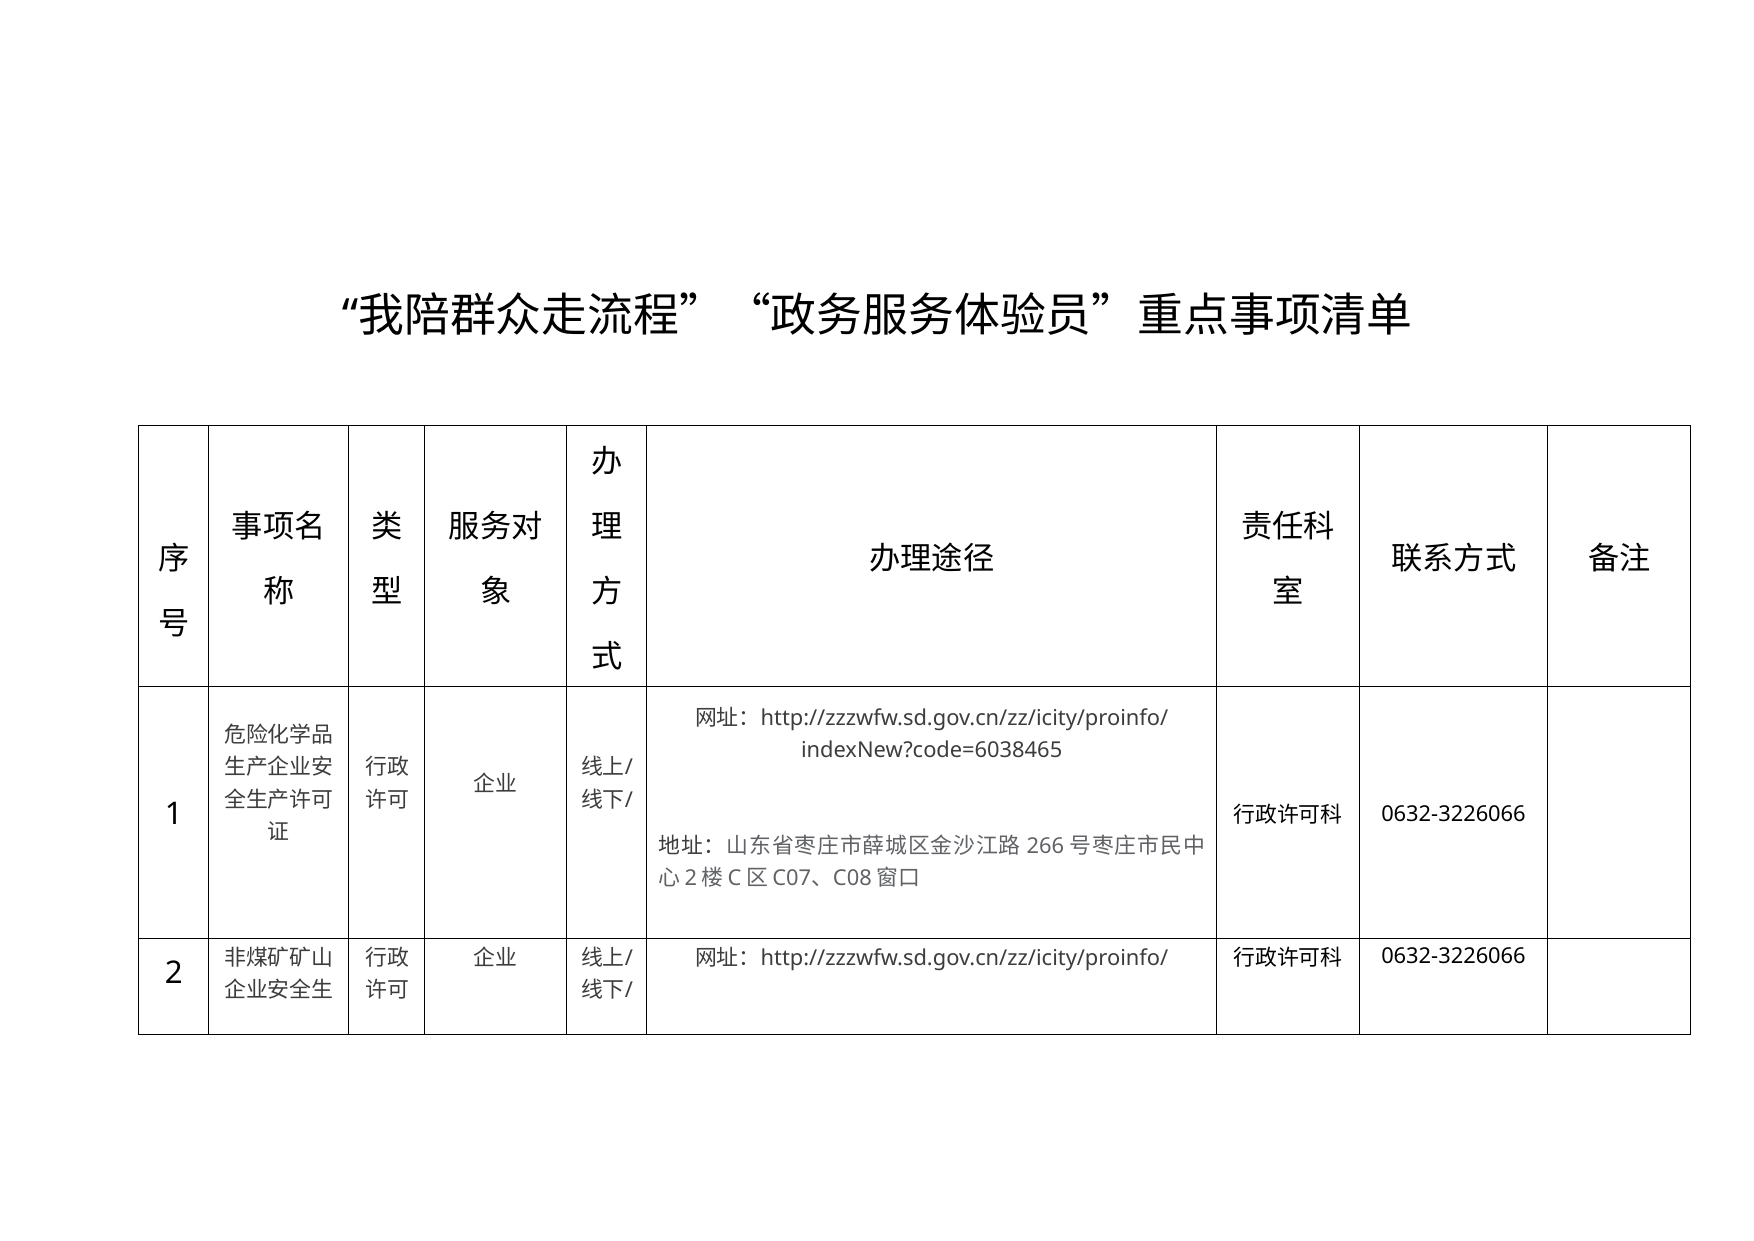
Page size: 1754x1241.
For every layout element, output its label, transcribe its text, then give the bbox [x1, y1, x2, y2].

table_header 备注 [1548, 426, 1690, 686]
table_header 联系方式 [1360, 426, 1547, 686]
table_cell 企业 [425, 939, 566, 1034]
table_header 办理方式 [567, 426, 646, 686]
table_cell 企业 [425, 687, 566, 938]
table_cell 行政许可科 [1217, 687, 1359, 938]
text “我陪群众走流程”“政务服务体验员”重点事项清单 [150, 263, 1604, 360]
table_cell 0632-3226066 [1360, 687, 1547, 938]
table_cell 非煤矿矿山企业安全生产许可证 [209, 939, 348, 1034]
table_header 序号 [139, 426, 208, 686]
table_cell 行政许可 [349, 687, 424, 938]
table_header 办理途径 [647, 426, 1216, 686]
table_cell 1 [139, 687, 208, 938]
table_header 类型 [349, 426, 424, 686]
table_cell 行政许可 [349, 939, 424, 1034]
table_cell [1548, 687, 1690, 938]
table_cell 行政许可科 [1217, 939, 1359, 1034]
table_header 服务对象 [425, 426, 566, 686]
table_cell 网址：http://zzzwfw.sd.gov.cn/zz/icity/proinfo/indexNew?code=6038465 地址：山东省枣庄市薛城区金沙江路266号枣庄市民中心2楼C区C07、C08窗口 [647, 687, 1216, 938]
table_header 事项名称 [209, 426, 348, 686]
table_cell [1548, 939, 1690, 1034]
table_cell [647, 939, 1216, 1034]
table_cell 0632-3226066 [1360, 939, 1547, 1034]
table_cell 线上/线下/ [567, 687, 646, 938]
table_cell 危险化学品生产企业安全生产许可证 [209, 687, 348, 938]
table_cell 2 [139, 939, 208, 1034]
table_cell 线上/线下/ [567, 939, 646, 1034]
table_header 责任科室 [1217, 426, 1359, 686]
